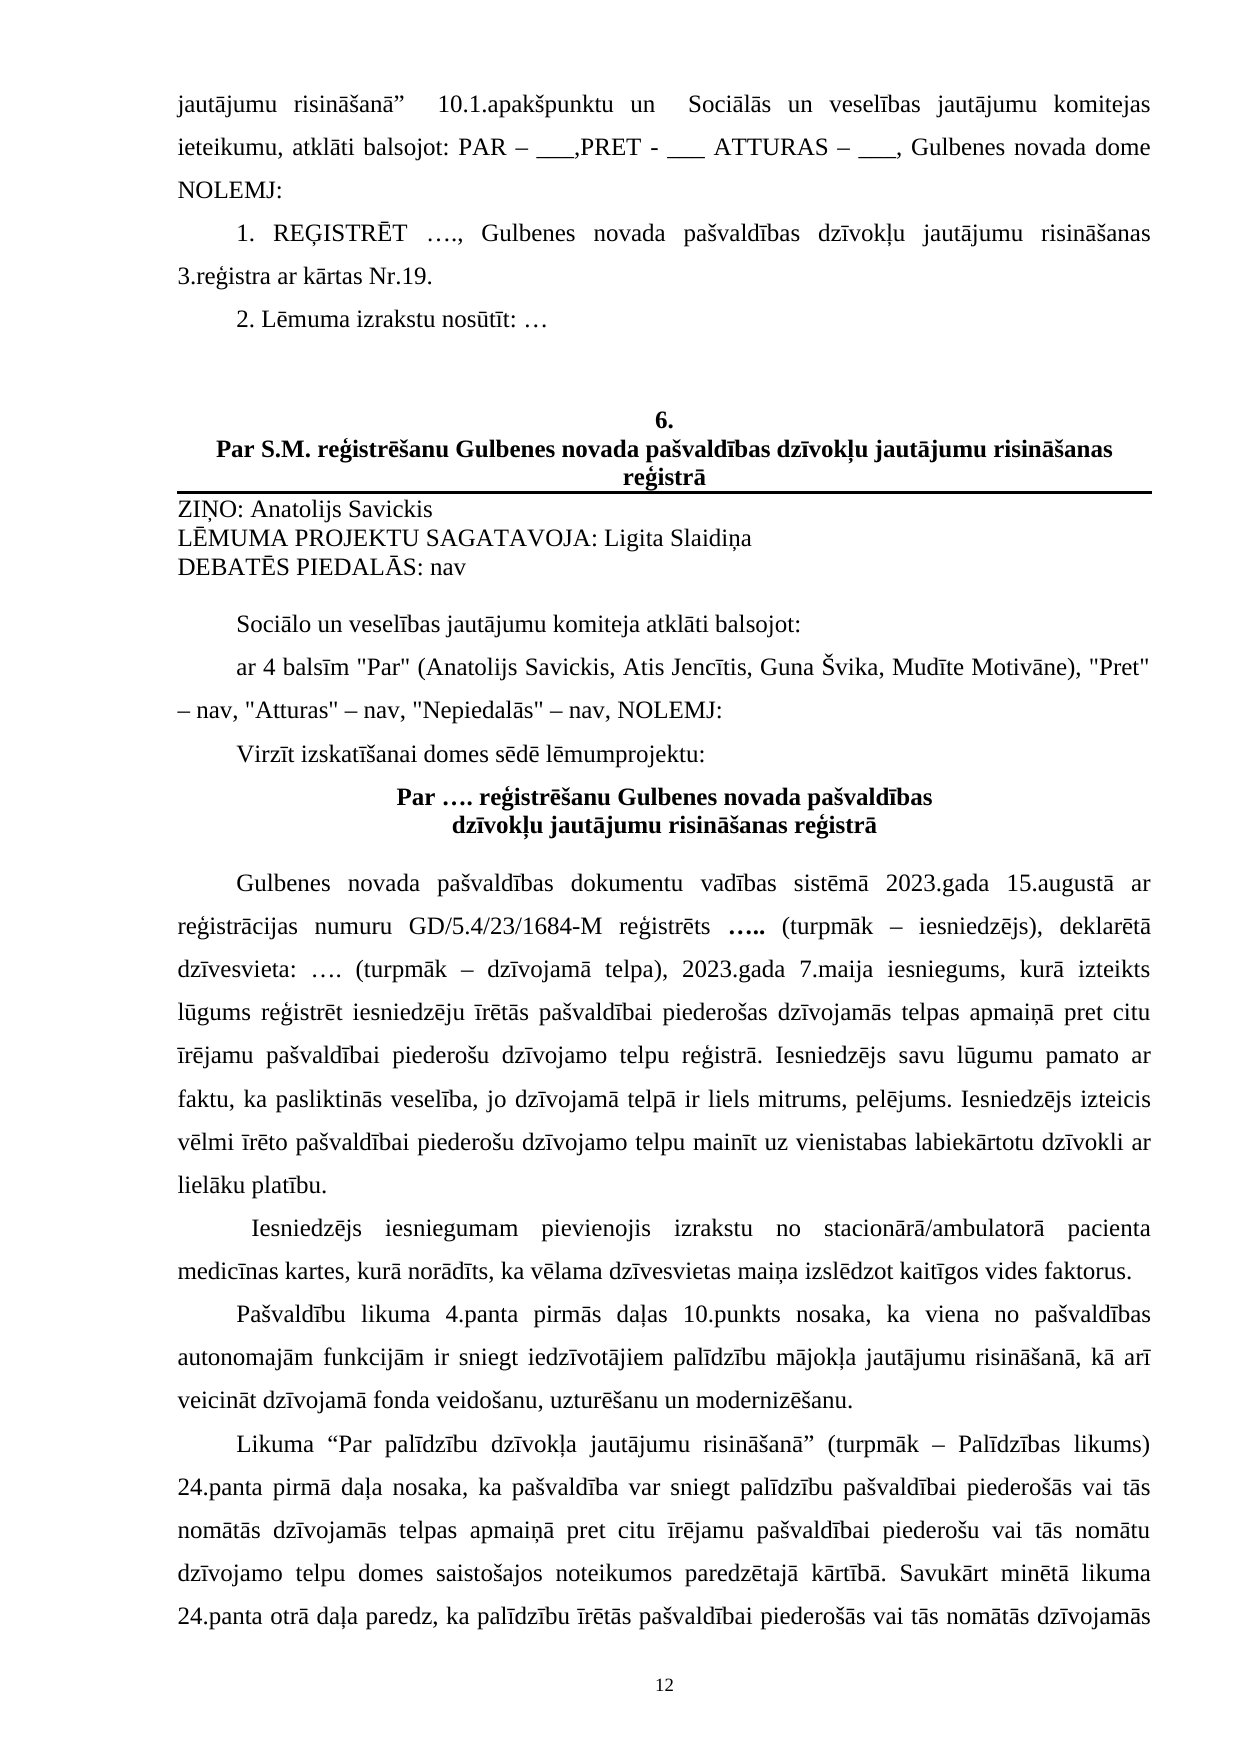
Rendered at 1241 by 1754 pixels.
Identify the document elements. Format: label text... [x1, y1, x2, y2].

text Pašvaldību likuma 4.panta pirmās daļas 10.punkts nosaka, ka viena no pašvaldības autonomajām funkcijām ir sniegt iedzīvotājiem palīdzību mājokļa jautājumu risināšanā, kā arī veicināt dzīvojamā fonda veidošanu, uzturēšanu un modernizēšanu. [177, 1299, 1152, 1414]
text DEBATĒS PIEDALĀS: nav [177, 552, 1152, 581]
text Gulbenes novada pašvaldības dokumentu vadības sistēmā 2023.gada 15.augustā ar reģistrācijas numuru GD/5.4/23/1684-M reģistrēts ….. (turpmāk – iesniedzējs), deklarētā dzīvesvieta: …. (turpmāk – dzīvojamā telpa), 2023.gada 7.maija iesniegums, kurā izteikts lūgums reģistrēt iesniedzēju īrētās pašvaldībai piederošas dzīvojamās telpas apmaiņā pret citu īrējamu pašvaldībai piederošu dzīvojamo telpu reģistrā. Iesniedzējs savu lūgumu pamato ar faktu, ka pasliktinās veselība, jo dzīvojamā telpā ir liels mitrums, pelējums. Iesniedzējs izteicis vēlmi īrēto pašvaldībai piederošu dzīvojamo telpu mainīt uz vienistabas labiekārtotu dzīvokli ar lielāku platību. [177, 868, 1152, 1199]
text ar 4 balsīm "Par" (Anatolijs Savickis, Atis Jencītis, Guna Švika, Mudīte Motivāne), "Pret" – nav, "Atturas" – nav, "Nepiedalās" – nav, NOLEMJ: [177, 652, 1152, 724]
text ZIŅO: Anatolijs Savickis [177, 494, 1152, 523]
text Virzīt izskatīšanai domes sēdē lēmumprojektu: [177, 739, 1152, 767]
text Iesniedzējs iesniegumam pievienojis izrakstu no stacionārā/ambulatorā pacienta medicīnas kartes, kurā norādīts, ka vēlama dzīvesvietas maiņa izslēdzot kaitīgos vides faktorus. [177, 1213, 1152, 1285]
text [177, 89, 1152, 204]
text LĒMUMA PROJEKTU SAGATAVOJA: Ligita Slaidiņa [177, 523, 1152, 552]
text 6. [177, 405, 1152, 434]
text dzīvokļu jautājumu risināšanas reģistrā [177, 811, 1152, 839]
text 2. Lēmuma izrakstu nosūtīt: … [177, 304, 1152, 333]
text Sociālo un veselības jautājumu komiteja atklāti balsojot: [177, 609, 1152, 638]
text 1. REĢISTRĒT …., Gulbenes novada pašvaldības dzīvokļu jautājumu risināšanas 3.reģistra ar kārtas Nr.19. [177, 218, 1152, 290]
text Par S.M. reģistrēšanu Gulbenes novada pašvaldības dzīvokļu jautājumu risināšanas reģistrā [177, 434, 1152, 491]
text Par …. reģistrēšanu Gulbenes novada pašvaldības [177, 782, 1152, 811]
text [177, 1429, 1152, 1630]
